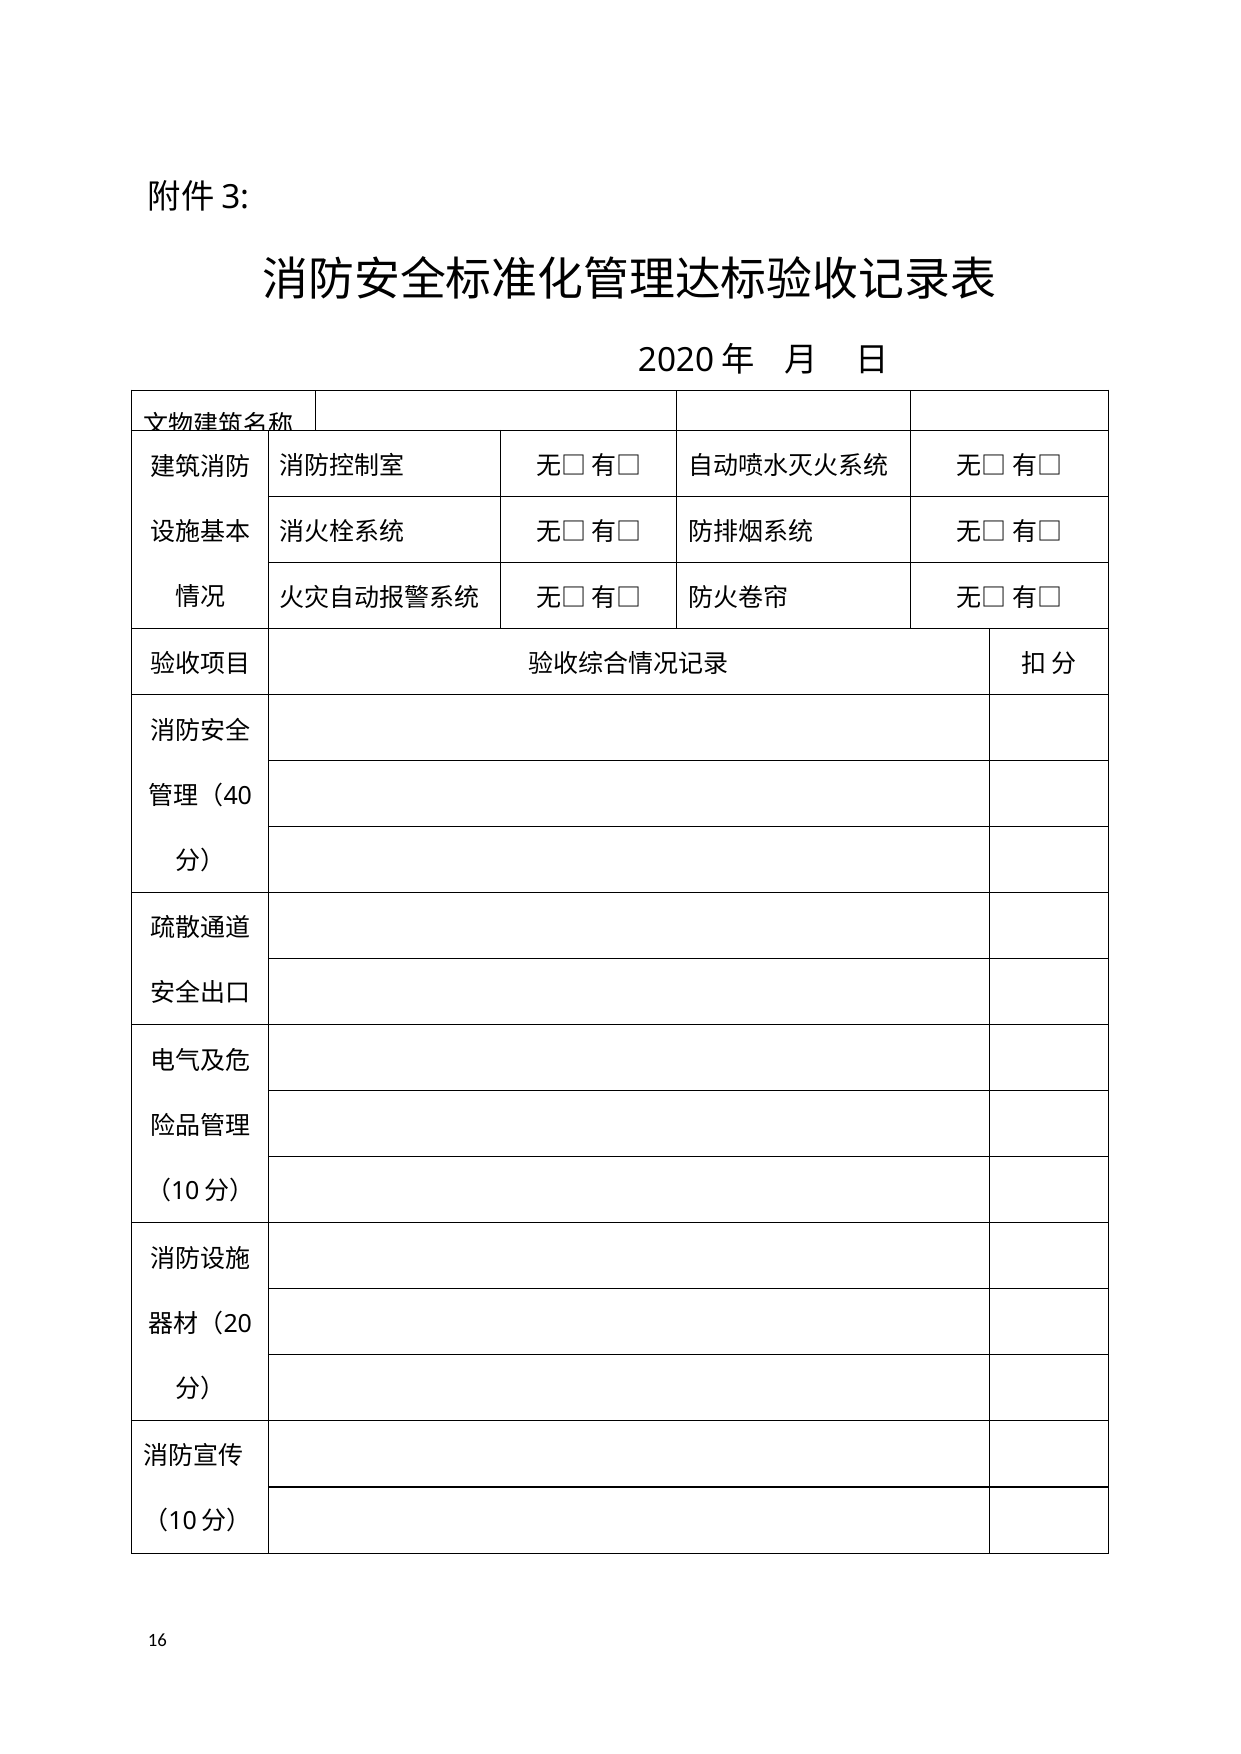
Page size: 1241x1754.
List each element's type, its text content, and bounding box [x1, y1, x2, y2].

table_cell [269, 1157, 989, 1222]
table_cell [269, 761, 989, 826]
table_cell 验收综合情况记录 [269, 629, 989, 694]
text 附件3: [148, 162, 1110, 227]
table_cell [269, 827, 989, 892]
table_cell [269, 695, 989, 760]
table_cell [269, 1091, 989, 1156]
table_cell 消防控制室 [269, 431, 500, 496]
table_header [911, 391, 1108, 430]
table_cell [990, 761, 1108, 826]
table_cell [990, 1488, 1108, 1552]
table_cell [269, 1355, 989, 1420]
table_cell [990, 1157, 1108, 1222]
table_cell 验收项目 [132, 629, 268, 694]
table_cell [990, 1355, 1108, 1420]
table_cell 防排烟系统 [677, 497, 910, 562]
text 2020年 月 日 [148, 324, 1093, 389]
table_cell 无□ 有□ [911, 497, 1108, 562]
table_cell 消防设施器材（20分） [132, 1223, 268, 1420]
table_cell 消防宣传（10分） [132, 1421, 268, 1552]
table_header [677, 391, 910, 430]
table_cell [990, 1223, 1108, 1288]
table_cell [269, 1223, 989, 1288]
table_cell [990, 959, 1108, 1024]
table_cell 自动喷水灭火系统 [677, 431, 910, 496]
table_cell [269, 1289, 989, 1354]
table_header [316, 391, 676, 430]
table_cell [269, 959, 989, 1024]
table_header 文物建筑名称 [132, 391, 315, 430]
table_cell [990, 1025, 1108, 1090]
table_cell [269, 893, 989, 958]
table_cell [990, 695, 1108, 760]
table_cell 疏散通道安全出口 [132, 893, 268, 1024]
table_cell 消火栓系统 [269, 497, 500, 562]
table_cell [269, 1421, 989, 1486]
table_cell 火灾自动报警系统 [269, 563, 500, 628]
table_cell 消防安全管理（40分） [132, 695, 268, 892]
table_cell [990, 1421, 1108, 1486]
table_cell [990, 827, 1108, 892]
table_cell 无□ 有□ [501, 431, 676, 496]
table_cell [990, 893, 1108, 958]
table_cell 电气及危险品管理（10分） [132, 1025, 268, 1222]
text 消防安全标准化管理达标验收记录表 [148, 227, 1110, 324]
table_cell [269, 1488, 989, 1552]
table_cell [990, 1289, 1108, 1354]
table_cell 无□ 有□ [501, 497, 676, 562]
table_cell 防火卷帘 [677, 563, 910, 628]
table_cell 扣 分 [990, 629, 1108, 694]
table_cell [990, 1091, 1108, 1156]
table_cell 无□ 有□ [501, 563, 676, 628]
table_cell 建筑消防设施基本情况 [132, 431, 268, 628]
table_cell 无□ 有□ [911, 563, 1108, 628]
table_cell 无□ 有□ [911, 431, 1108, 496]
table_cell [269, 1025, 989, 1090]
